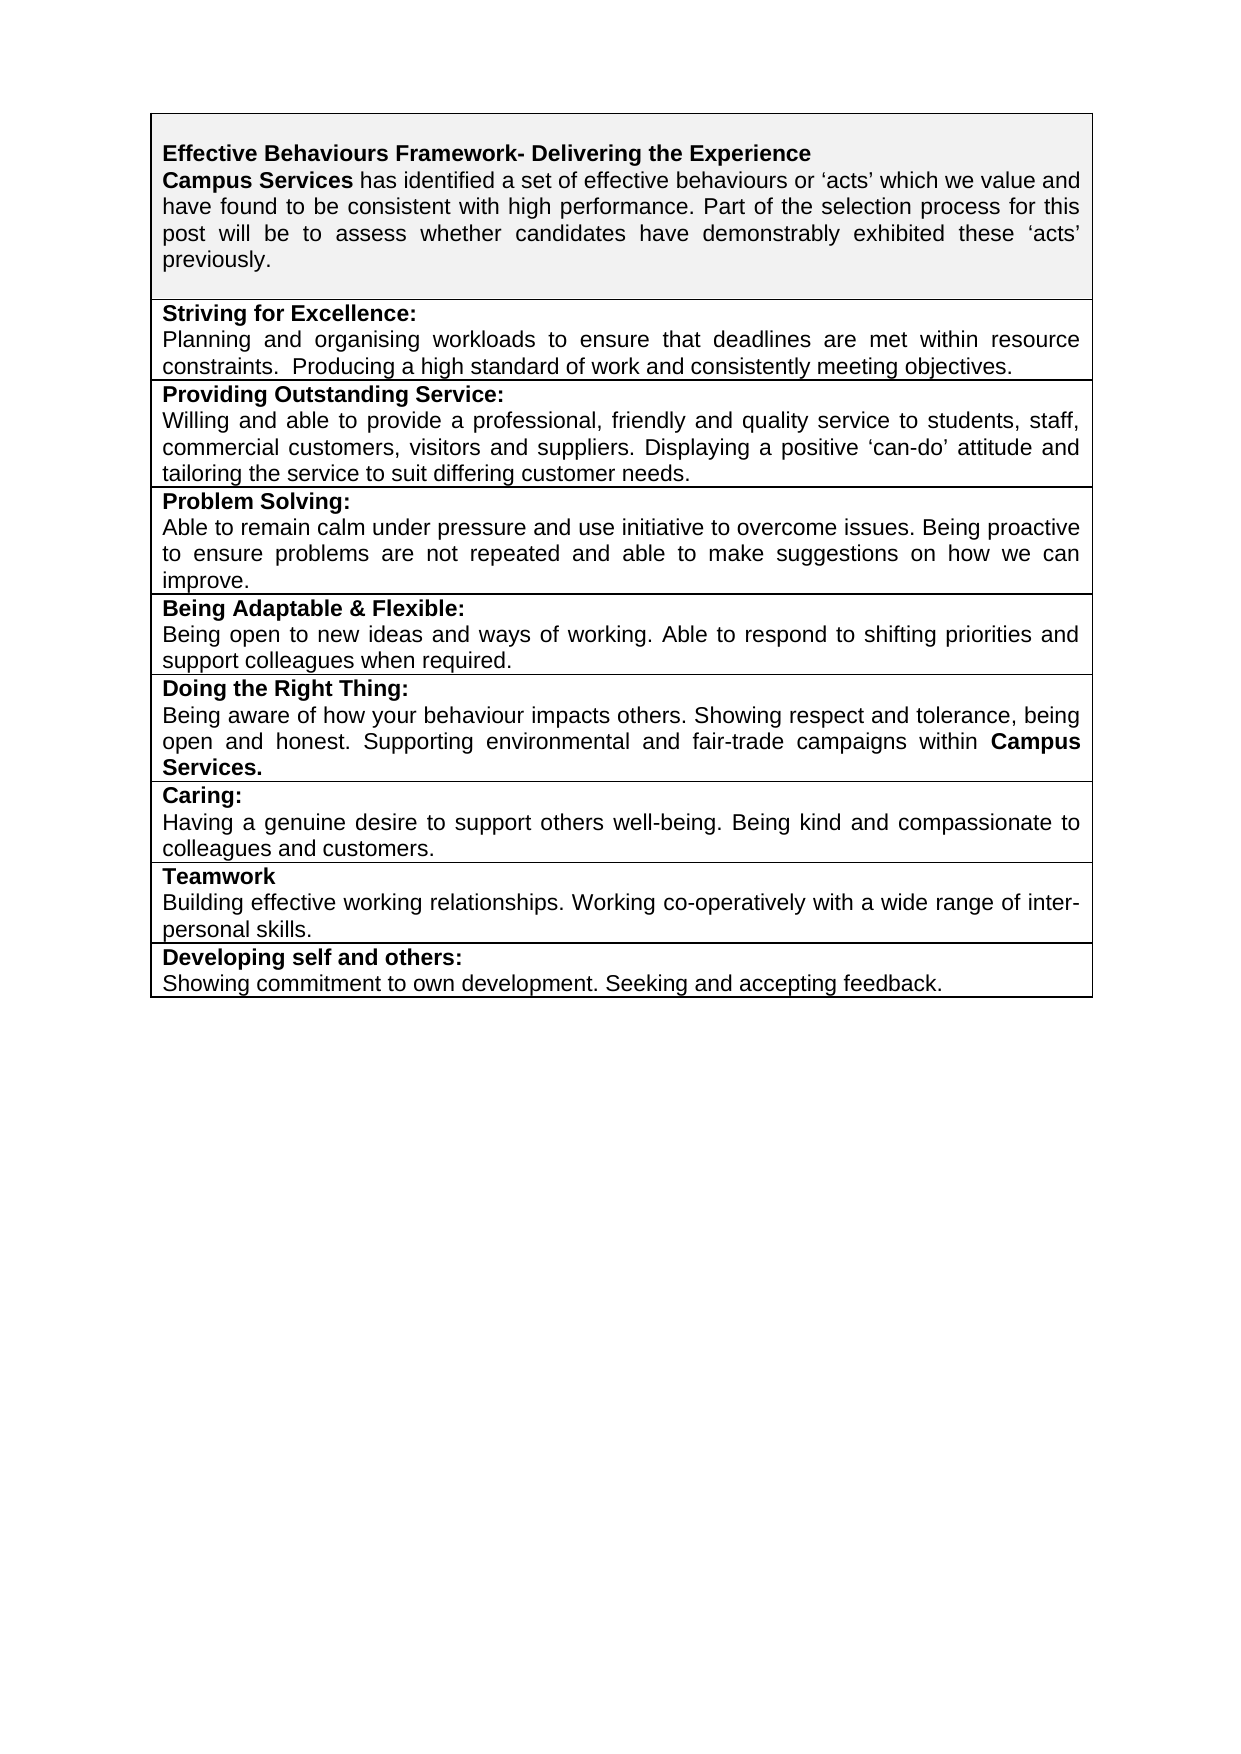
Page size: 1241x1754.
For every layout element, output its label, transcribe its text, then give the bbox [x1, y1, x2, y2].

table_cell Teamwork Building effective working relationships. Working co-operatively with a wide range of inter-personal skills. [152, 863, 1092, 942]
table_cell Providing Outstanding Service: Willing and able to provide a professional, friendly and quality service to students, staff, commercial customers, visitors and suppliers. Displaying a positive ‘can-do’ attitude and tailoring the service to suit differing customer needs. [152, 381, 1092, 486]
table_cell Caring: Having a genuine desire to support others well-being. Being kind and compassionate to colleagues and customers. [152, 782, 1092, 861]
table_cell Being Adaptable & Flexible: Being open to new ideas and ways of working. Able to respond to shifting priorities and support colleagues when required. [152, 595, 1092, 674]
table_cell Developing self and others: Showing commitment to own development. Seeking and accepting feedback. [152, 944, 1092, 996]
table_header Effective Behaviours Framework- Delivering the Experience Campus Services has identified a set of effective behaviours or ‘acts’ which we value and have found to be consistent with high performance. Part of the selection process for this post will be to assess whether candidates have demonstrably exhibited these ‘acts’ previously. [152, 114, 1092, 298]
table_cell Striving for Excellence: Planning and organising workloads to ensure that deadlines are met within resource constraints. Producing a high standard of work and consistently meeting objectives. [152, 300, 1092, 379]
table_cell Doing the Right Thing: Being aware of how your behaviour impacts others. Showing respect and tolerance, being open and honest. Supporting environmental and fair-trade campaigns within Campus Services. [152, 675, 1092, 781]
table_cell Problem Solving: Able to remain calm under pressure and use initiative to overcome issues. Being proactive to ensure problems are not repeated and able to make suggestions on how we can improve. [152, 488, 1092, 593]
